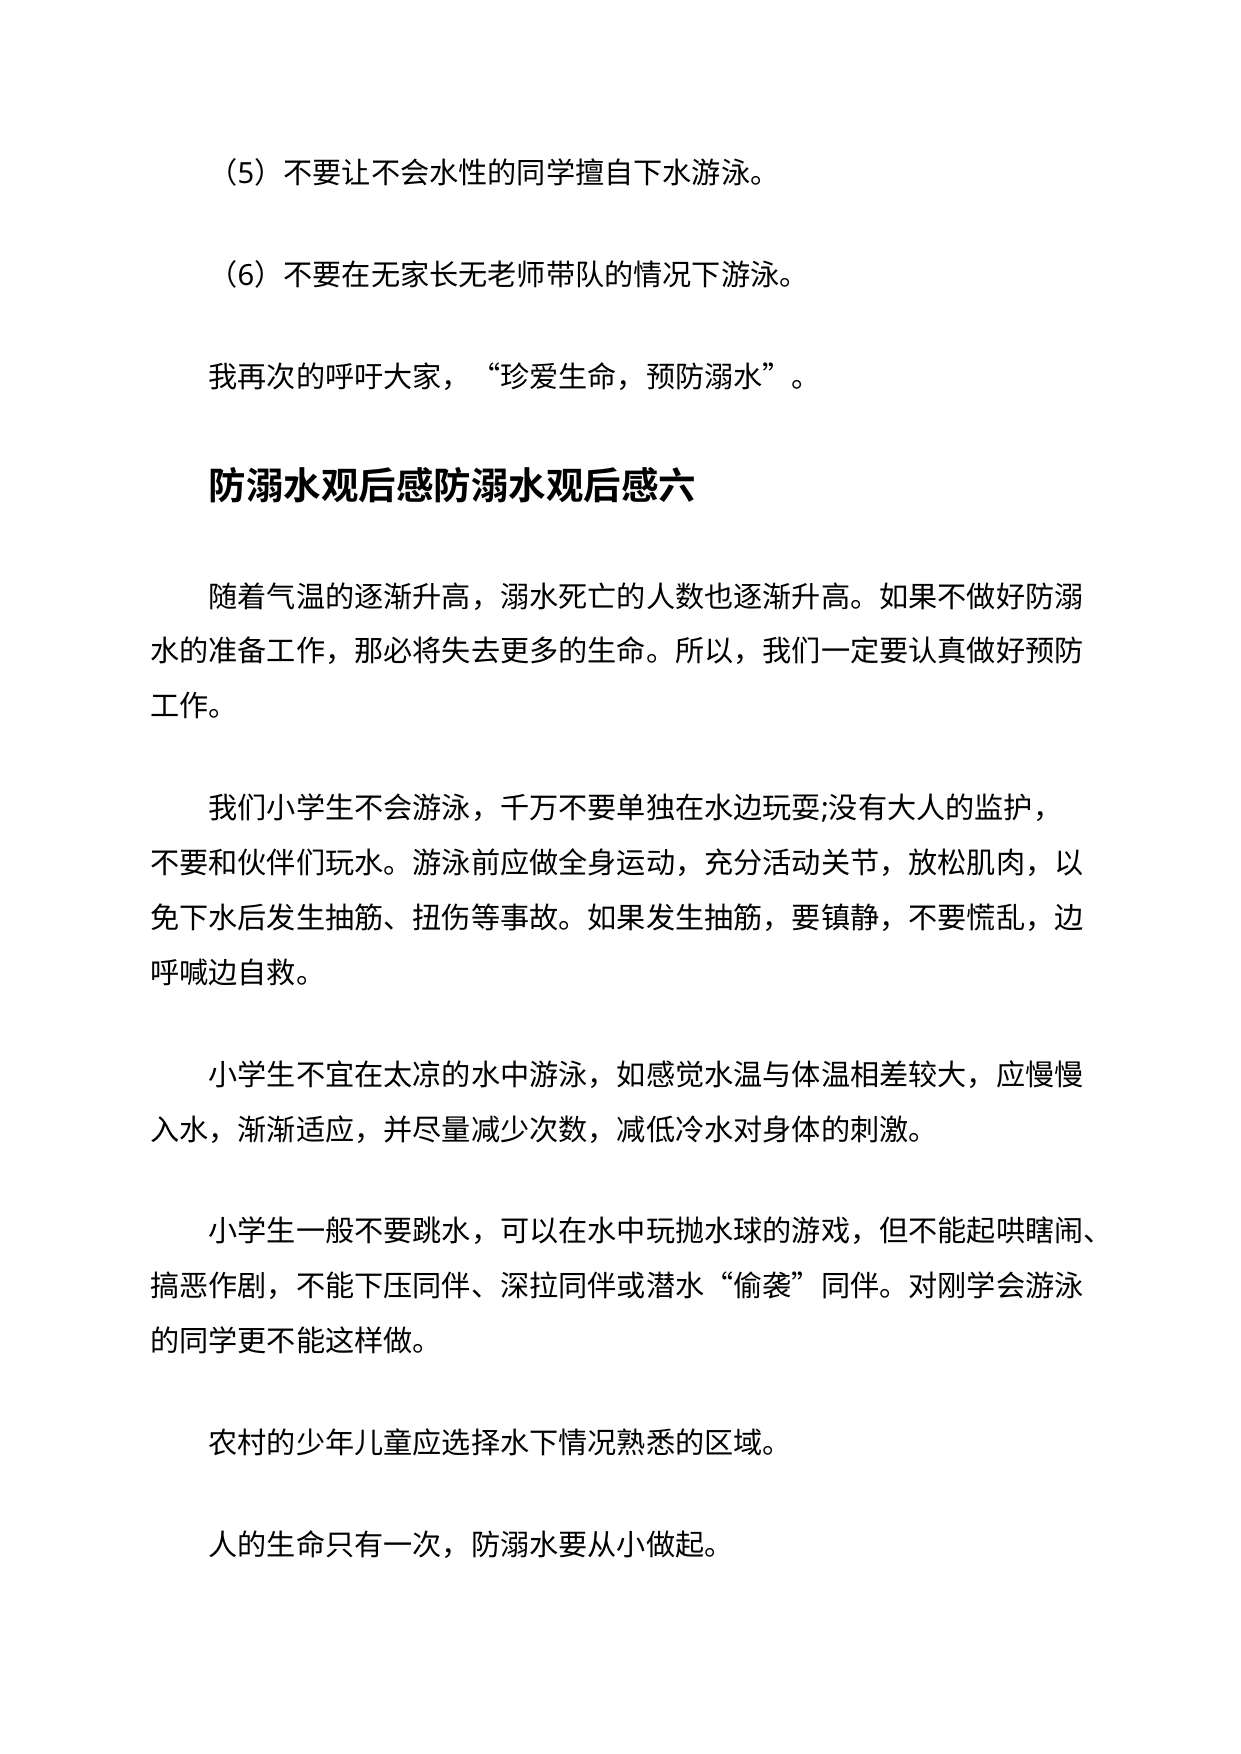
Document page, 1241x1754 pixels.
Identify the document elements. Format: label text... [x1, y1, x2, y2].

text （5）不要让不会水性的同学擅自下水游泳。 [150, 150, 1090, 192]
text 小学生不宜在太凉的水中游泳，如感觉水温与体温相差较大，应慢慢入水，渐渐适应，并尽量减少次数，减低冷水对身体的刺激。 [150, 1051, 1090, 1148]
text 我们小学生不会游泳，千万不要单独在水边玩耍;没有大人的监护，不要和伙伴们玩水。游泳前应做全身运动，充分活动关节，放松肌肉，以免下水后发生抽筋、扭伤等事故。如果发生抽筋，要镇静，不要慌乱，边呼喊边自救。 [150, 785, 1090, 992]
text 农村的少年儿童应选择水下情况熟悉的区域。 [150, 1419, 1090, 1462]
text 随着气温的逐渐升高，溺水死亡的人数也逐渐升高。如果不做好防溺水的准备工作，那必将失去更多的生命。所以，我们一定要认真做好预防工作。 [150, 573, 1090, 725]
text （6）不要在无家长无老师带队的情况下游泳。 [150, 252, 1090, 294]
text 我再次的呼吁大家，“珍爱生命，预防溺水”。 [150, 354, 1090, 396]
text 人的生命只有一次，防溺水要从小做起。 [150, 1521, 1090, 1563]
text 小学生一般不要跳水，可以在水中玩抛水球的游戏，但不能起哄瞎闹、搞恶作剧，不能下压同伴、深拉同伴或潜水“偷袭”同伴。对刚学会游泳的同学更不能这样做。 [150, 1208, 1090, 1360]
text 防溺水观后感防溺水观后感六 [150, 456, 1090, 510]
